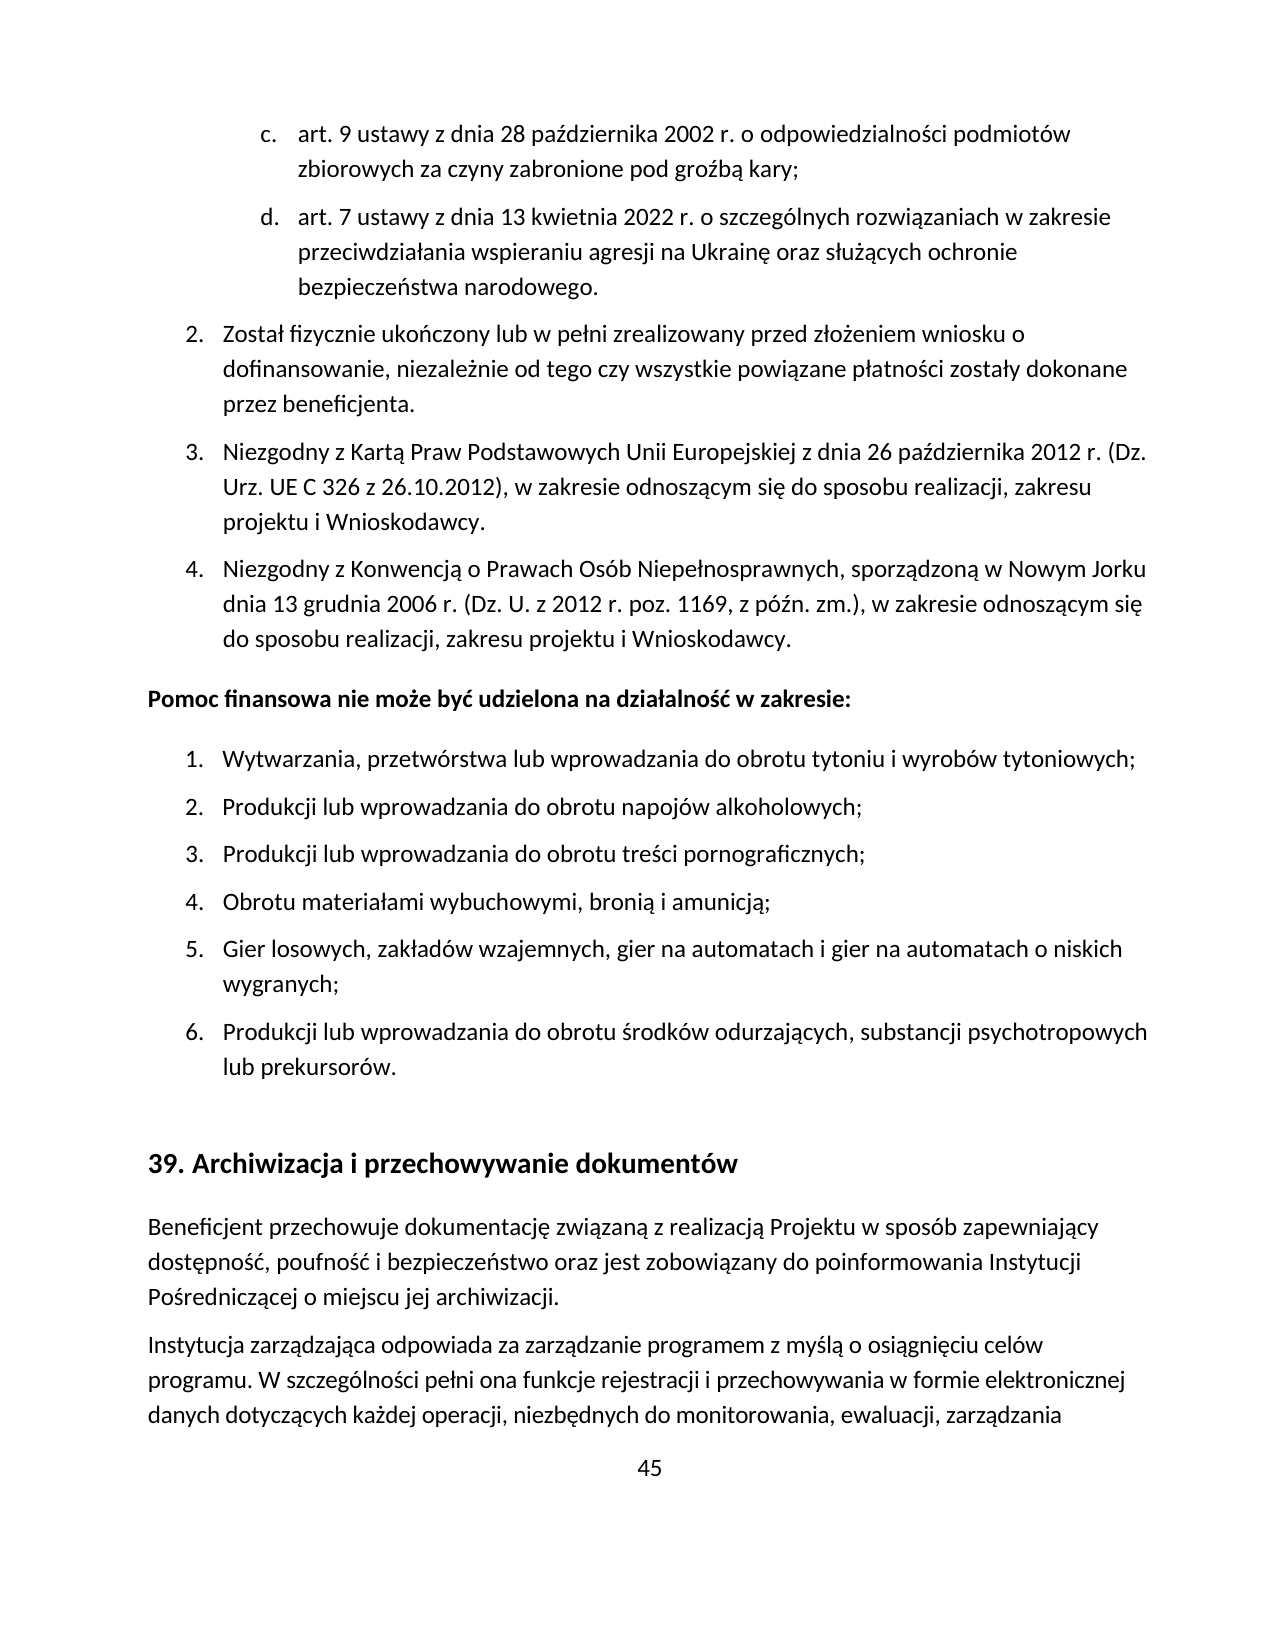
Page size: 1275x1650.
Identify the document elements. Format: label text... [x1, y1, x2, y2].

list Obrotu materiałami wybuchowymi, bronią i amunicją; [185, 886, 1152, 916]
list art. 9 ustawy z dnia 28 października 2002 r. o odpowiedzialności podmiotów zbiorowych za czyny zabronione pod groźbą kary; [260, 118, 1152, 184]
list Wytwarzania, przetwórstwa lub wprowadzania do obrotu tytoniu i wyrobów tytoniowych; [185, 743, 1152, 774]
list art. 7 ustawy z dnia 13 kwietnia 2022 r. o szczególnych rozwiązaniach w zakresie przeciwdziałania wspieraniu agresji na Ukrainę oraz służących ochronie bezpieczeństwa narodowego. [260, 201, 1152, 301]
list Produkcji lub wprowadzania do obrotu napojów alkoholowych; [185, 791, 1152, 821]
list Produkcji lub wprowadzania do obrotu treści pornograficznych; [185, 838, 1152, 869]
text Beneficjent przechowuje dokumentację związaną z realizacją Projektu w sposób zapewniający dostępność, poufność i bezpieczeństwo oraz jest zobowiązany do poinformowania Instytucji Pośredniczącej o miejscu jej archiwizacji. [148, 1212, 1148, 1312]
list Produkcji lub wprowadzania do obrotu środków odurzających, substancji psychotropowych lub prekursorów. [185, 1016, 1152, 1081]
list Niezgodny z Kartą Praw Podstawowych Unii Europejskiej z dnia 26 października 2012 r. (Dz. Urz. UE C 326 z 26.10.2012), w zakresie odnoszącym się do sposobu realizacji, zakresu projektu i Wnioskodawcy. [185, 436, 1152, 536]
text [148, 1329, 1148, 1429]
list Gier losowych, zakładów wzajemnych, gier na automatach i gier na automatach o niskich wygranych; [185, 933, 1152, 999]
list Został fizycznie ukończony lub w pełni zrealizowany przed złożeniem wniosku o dofinansowanie, niezależnie od tego czy wszystkie powiązane płatności zostały dokonane przez beneficjenta. [185, 318, 1152, 419]
text Pomoc finansowa nie może być udzielona na działalność w zakresie: [148, 683, 1152, 714]
subtitle Archiwizacja i przechowywanie dokumentów [148, 1146, 1152, 1181]
list Niezgodny z Konwencją o Prawach Osób Niepełnosprawnych, sporządzoną w Nowym Jorku dnia 13 grudnia 2006 r. (Dz. U. z 2012 r. poz. 1169, z późn. zm.), w zakresie odnoszącym się do sposobu realizacji, zakresu projektu i Wnioskodawcy. [185, 553, 1152, 654]
